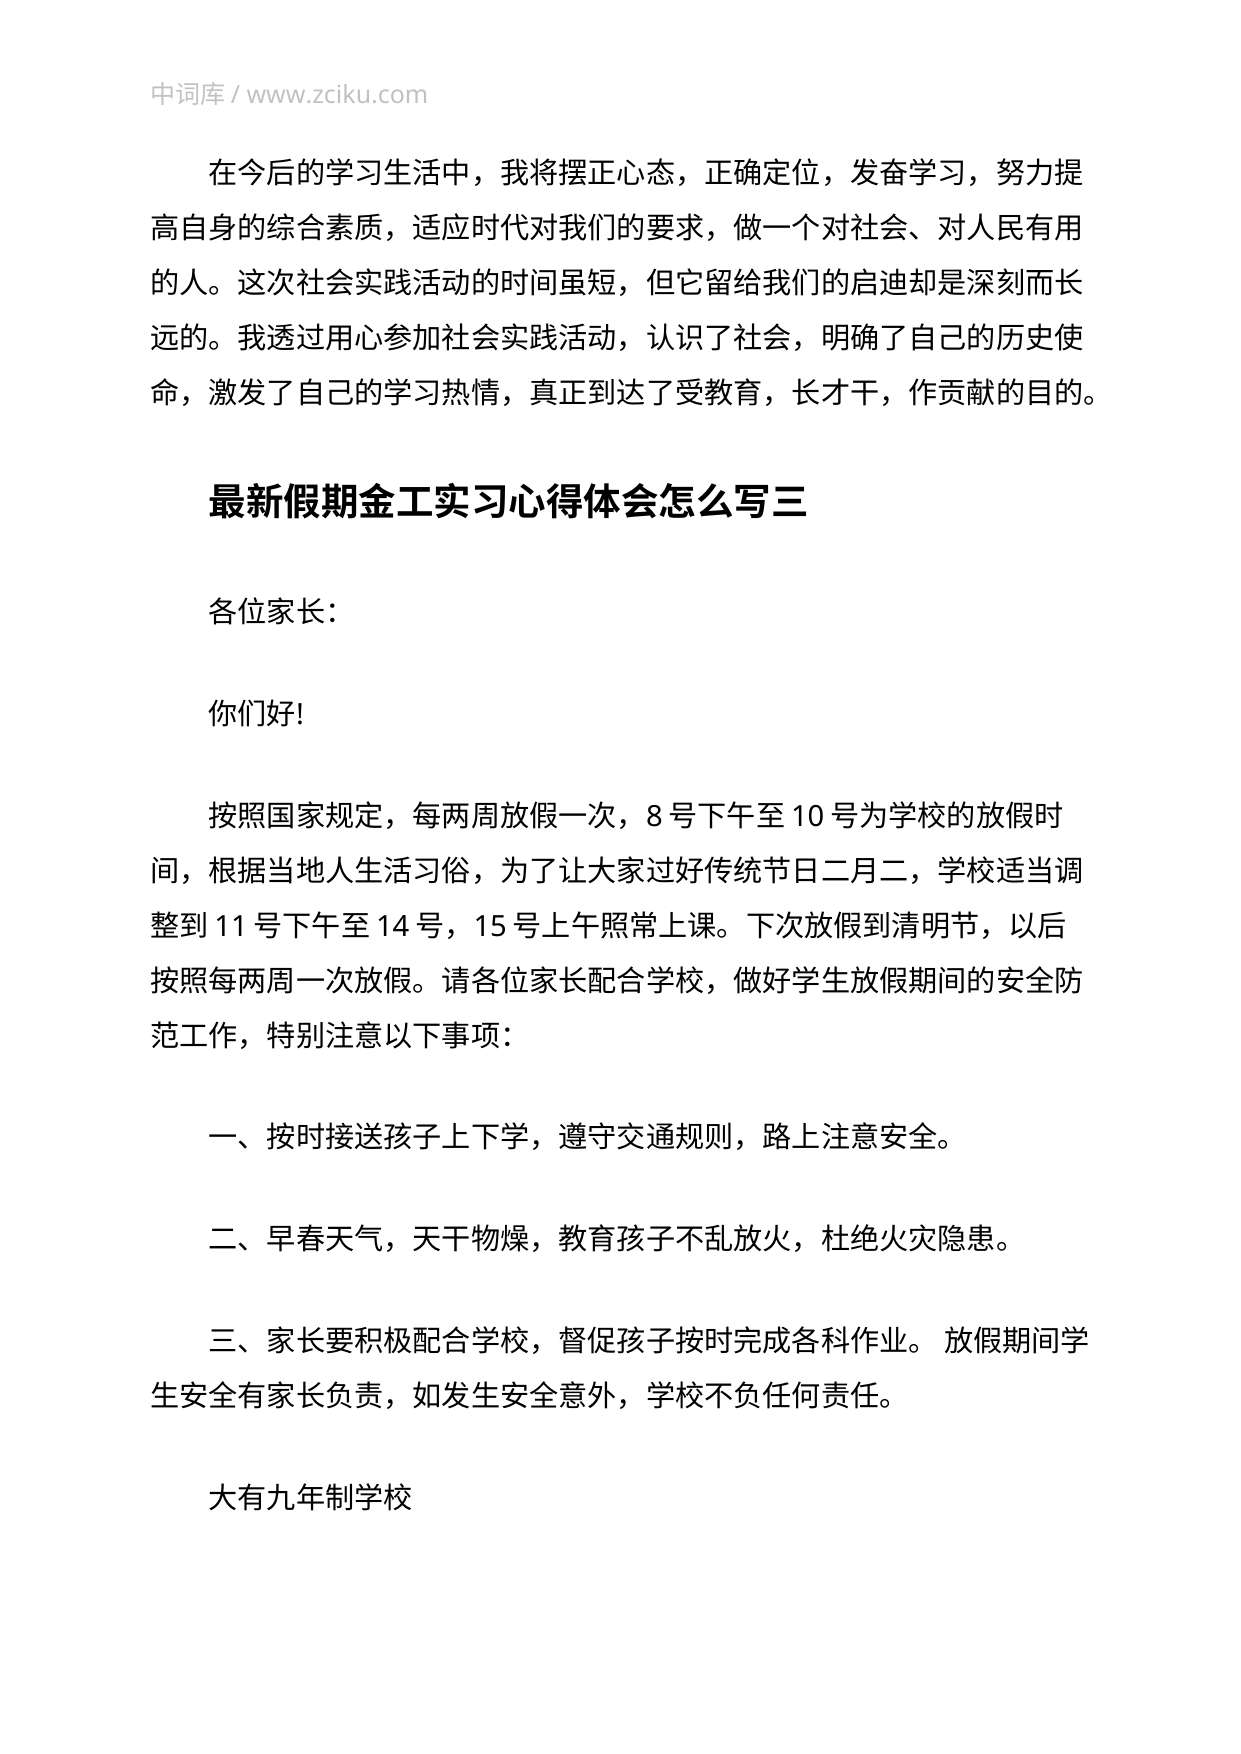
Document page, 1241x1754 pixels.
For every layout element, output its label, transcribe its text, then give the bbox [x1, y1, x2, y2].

text 各位家长： [150, 589, 1090, 631]
text 二、早春天气，天干物燥，教育孩子不乱放火，杜绝火灾隐患。 [150, 1216, 1090, 1258]
text 一、按时接送孩子上下学，遵守交通规则，路上注意安全。 [150, 1114, 1090, 1156]
text 大有九年制学校 [150, 1474, 1090, 1517]
text 最新假期金工实习心得体会怎么写三 [150, 471, 1090, 526]
text 按照国家规定，每两周放假一次，8号下午至10号为学校的放假时间，根据当地人生活习俗，为了让大家过好传统节日二月二，学校适当调整到11号下午至14号，15号上午照常上课。下次放假到清明节，以后按照每两周一次放假。请各位家长配合学校，做好学生放假期间的安全防范工作，特别注意以下事项： [150, 792, 1090, 1054]
text 你们好! [150, 691, 1090, 733]
text 三、家长要积极配合学校，督促孩子按时完成各科作业。 放假期间学生安全有家长负责，如发生安全意外，学校不负任何责任。 [150, 1318, 1090, 1415]
text 在今后的学习生活中，我将摆正心态，正确定位，发奋学习，努力提高自身的综合素质，适应时代对我们的要求，做一个对社会、对人民有用的人。这次社会实践活动的时间虽短，但它留给我们的启迪却是深刻而长远的。我透过用心参加社会实践活动，认识了社会，明确了自己的历史使命，激发了自己的学习热情，真正到达了受教育，长才干，作贡献的目的。 [150, 150, 1090, 412]
